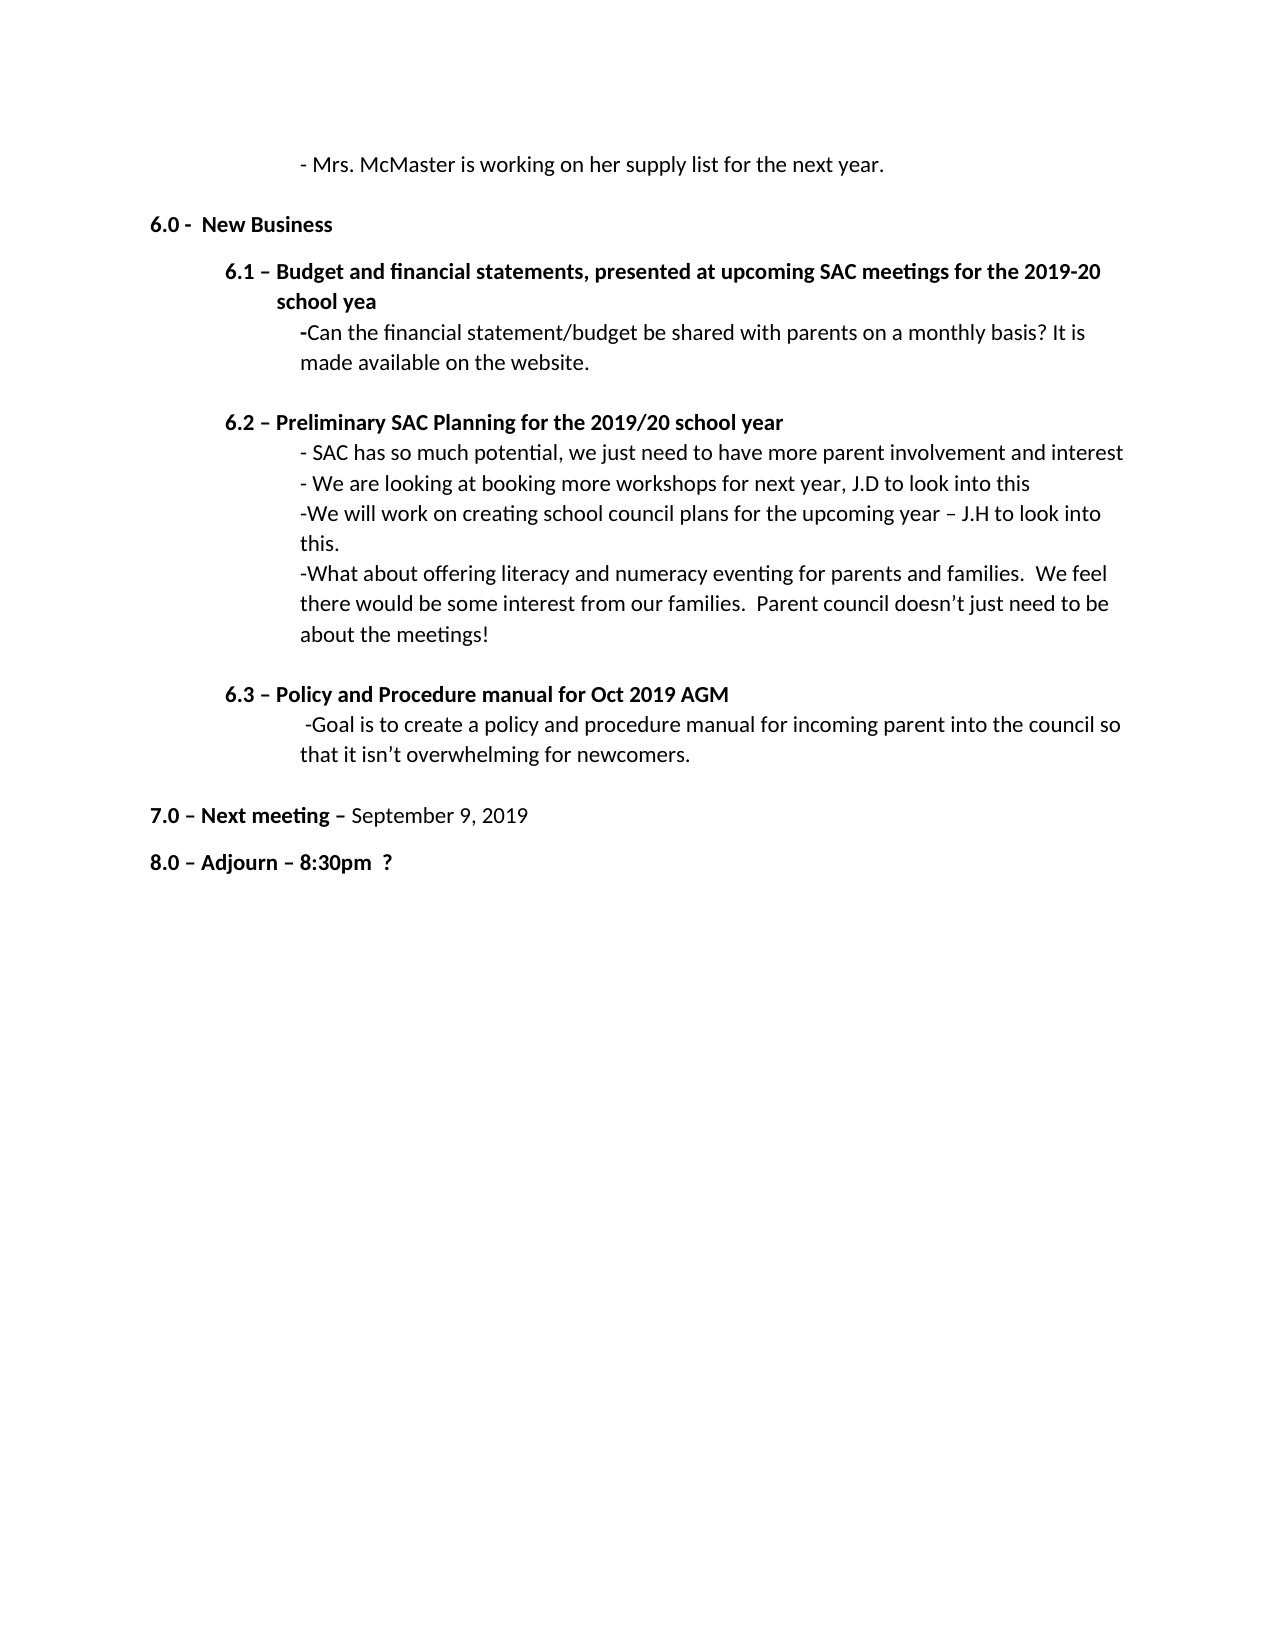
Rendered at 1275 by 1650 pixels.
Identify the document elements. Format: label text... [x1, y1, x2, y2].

text - We are looking at booking more workshops for next year, J.D to look into this [150, 469, 1125, 497]
text -We will work on creating school council plans for the upcoming year – J.H to look into this. [300, 499, 1125, 557]
text - Mrs. McMaster is working on her supply list for the next year. [150, 150, 1125, 178]
text school yea [225, 287, 1125, 316]
text 6.0 - New Business [150, 210, 1125, 238]
text 6.1 – Budget and financial statements, presented at upcoming SAC meetings for the 2019-20 [225, 257, 1125, 285]
text 6.3 – Policy and Procedure manual for Oct 2019 AGM [150, 680, 1125, 708]
text 6.2 – Preliminary SAC Planning for the 2019/20 school year [150, 408, 1125, 436]
text 7.0 – Next meeting – September 9, 2019 [150, 801, 1125, 829]
text -Can the financial statement/budget be shared with parents on a monthly basis? It is made available on the website. [300, 318, 1125, 376]
text 8.0 – Adjourn – 8:30pm ? [150, 848, 1125, 876]
text -What about offering literacy and numeracy eventing for parents and families. We feel there would be some interest from our families. Parent council doesn’t just need to be about the meetings! [300, 559, 1125, 648]
text - SAC has so much potential, we just need to have more parent involvement and interest [150, 438, 1125, 467]
text -Goal is to create a policy and procedure manual for incoming parent into the council so that it isn’t overwhelming for newcomers. [300, 710, 1125, 769]
